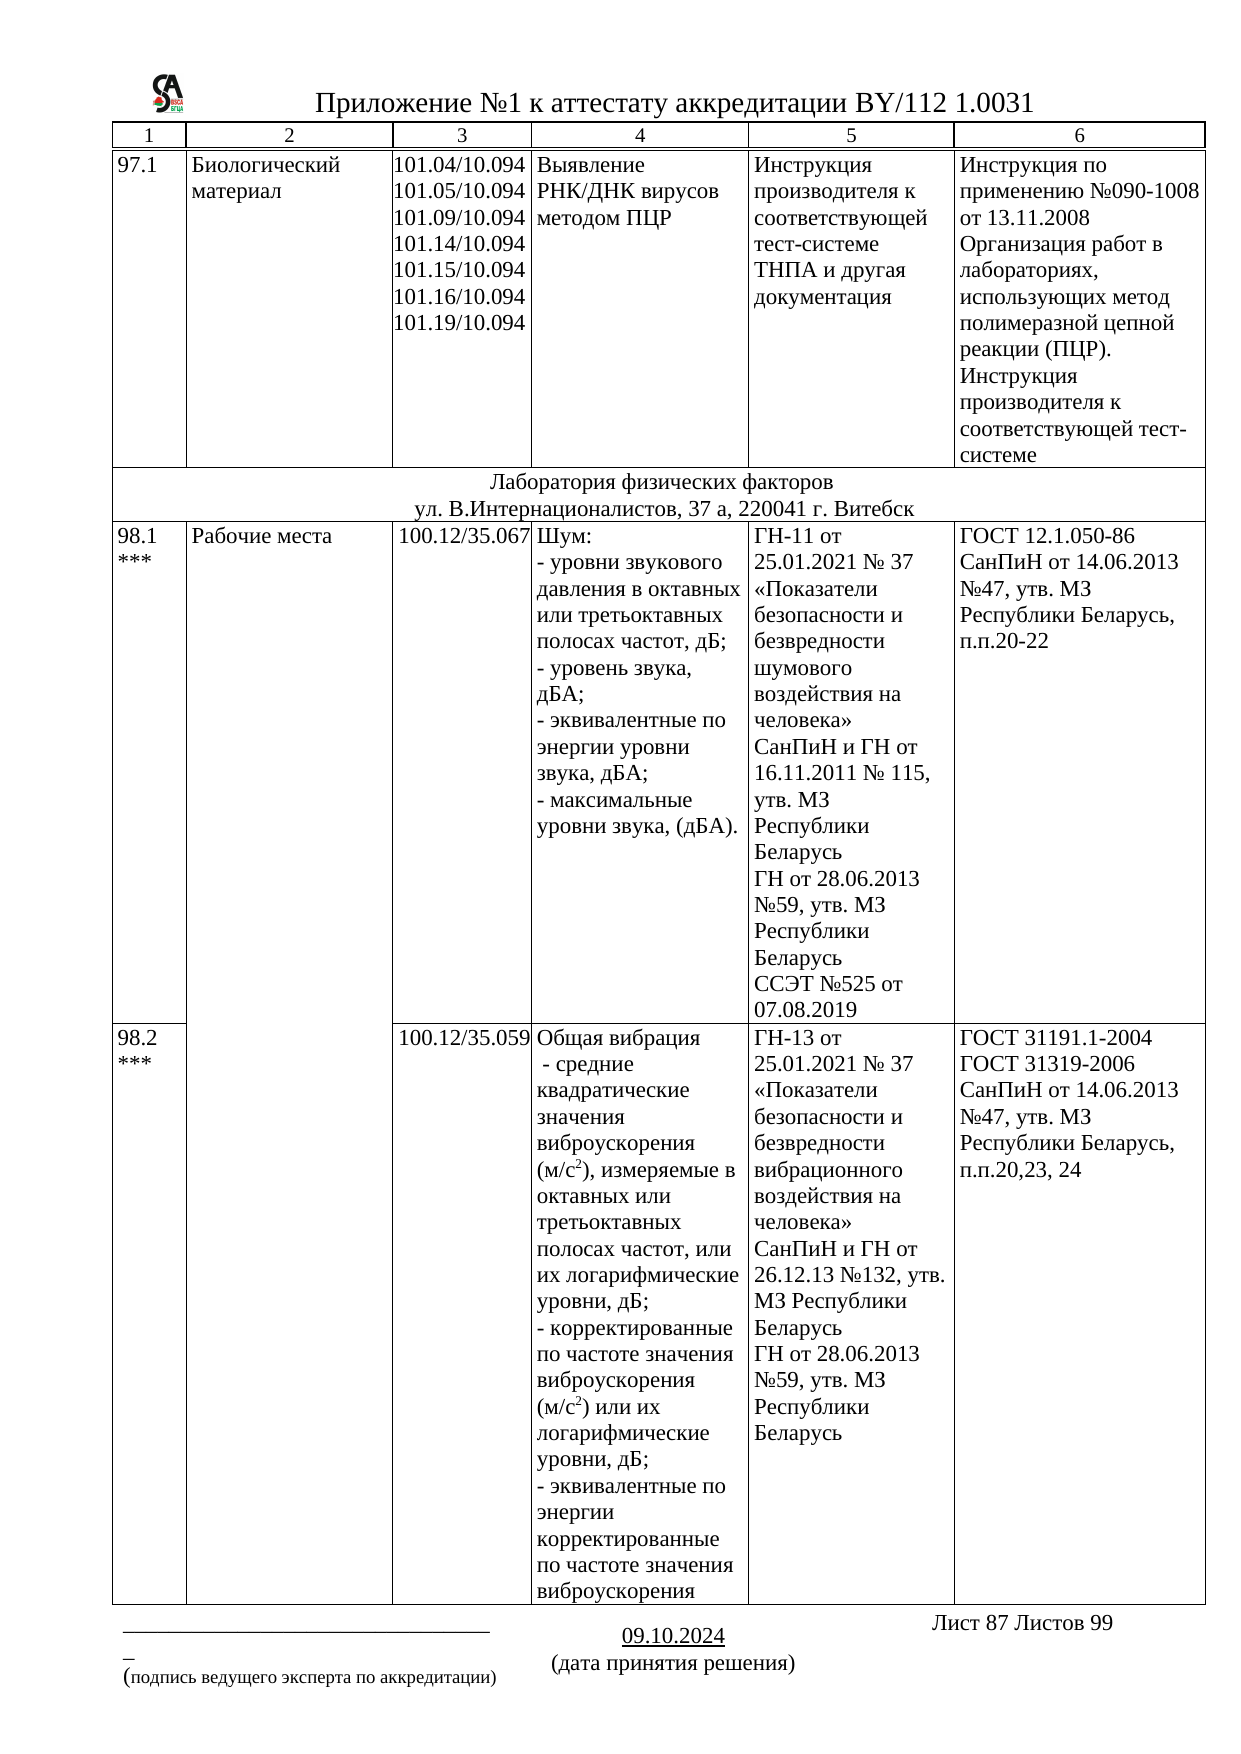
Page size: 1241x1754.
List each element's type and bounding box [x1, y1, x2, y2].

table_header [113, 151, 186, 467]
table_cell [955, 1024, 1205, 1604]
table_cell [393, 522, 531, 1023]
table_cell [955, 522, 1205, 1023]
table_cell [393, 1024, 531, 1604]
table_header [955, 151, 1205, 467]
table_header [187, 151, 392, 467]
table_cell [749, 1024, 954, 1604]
picture [152, 73, 184, 113]
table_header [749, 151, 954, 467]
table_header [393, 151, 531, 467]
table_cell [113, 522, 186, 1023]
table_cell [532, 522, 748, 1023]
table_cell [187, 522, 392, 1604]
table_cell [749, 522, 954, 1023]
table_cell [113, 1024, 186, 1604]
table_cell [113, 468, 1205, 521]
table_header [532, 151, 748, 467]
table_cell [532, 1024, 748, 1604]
